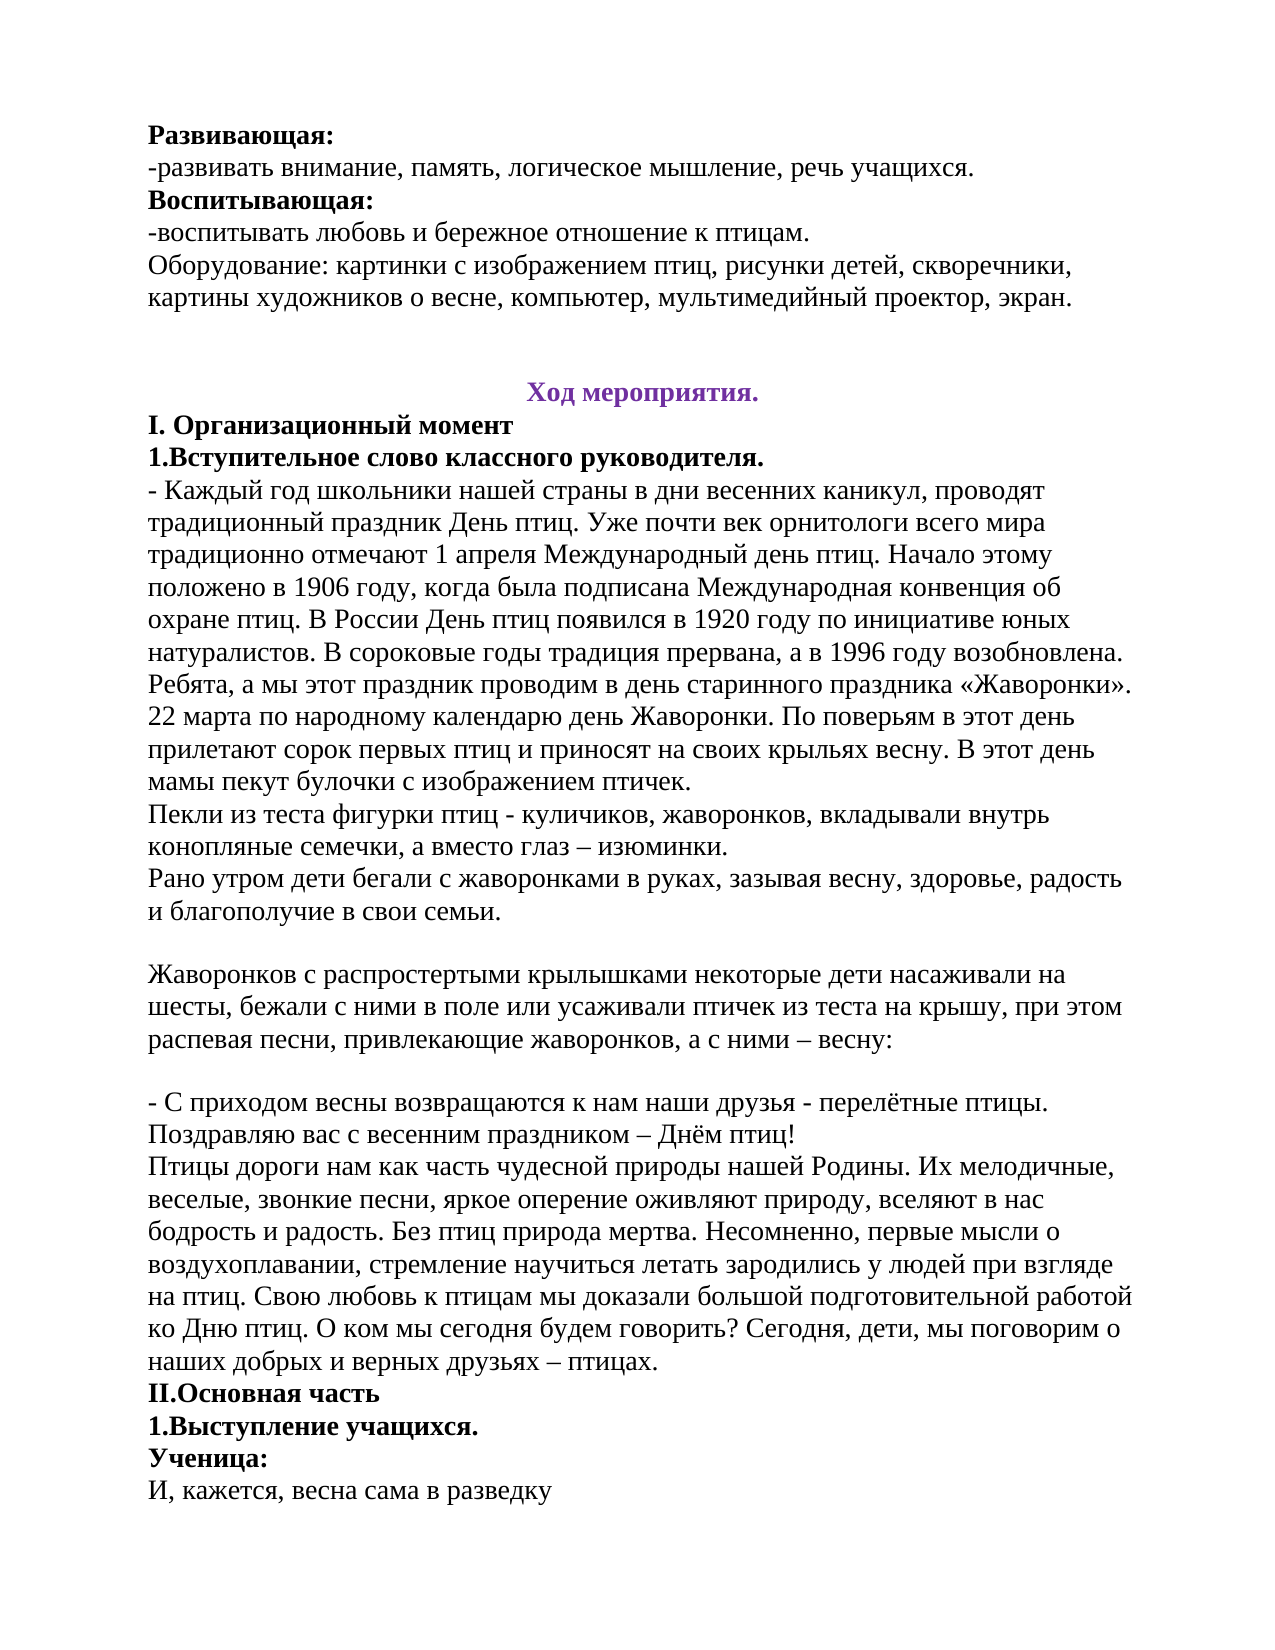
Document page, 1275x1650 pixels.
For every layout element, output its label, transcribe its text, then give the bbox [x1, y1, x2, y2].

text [148, 1409, 1137, 1506]
text I. Организационный момент [148, 408, 1137, 440]
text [148, 118, 1137, 343]
text 1.Вступительное слово классного руководителя. - Каждый год школьники нашей страны в дни весенних каникул, проводят традиционный праздник День птиц. Уже почти век орнитологи всего мира традиционно отмечают 1 апреля Международный день птиц. Начало этому положено в 1906 году, когда была подписана Международная конвенция об охране птиц. В России День птиц появился в 1920 году по инициативе юных натуралистов. В сороковые годы традиция прервана, а в 1996 году возобновлена. Ребята, а мы этот праздник проводим в день старинного праздника «Жаворонки». 22 марта по народному календарю день Жаворонки. По поверьям в этот день прилетают сорок первых птиц и приносят на своих крыльях весну. В этот день мамы пекут булочки с изображением птичек. Пекли из теста фигурки птиц - куличиков, жаворонков, вкладывали внутрь конопляные семечки, а вместо глаз – изюминки. Рано утром дети бегали с жаворонками в руках, зазывая весну, здоровье, радость и благополучие в свои семьи. [148, 440, 1137, 926]
text Ход мероприятия. [148, 376, 1137, 408]
text - С приходом весны возвращаются к нам наши друзья - перелётные птицы. Поздравляю вас с весенним праздником – Днём птиц! Птицы дороги нам как часть чудесной природы нашей Родины. Их мелодичные, веселые, звонкие песни, яркое оперение оживляют природу, вселяют в нас бодрость и радость. Без птиц природа мертва. Несомненно, первые мысли о воздухоплавании, стремление научиться летать зародились у людей при взгляде на птиц. Свою любовь к птицам мы доказали большой подготовительной работой ко Дню птиц. О ком мы сегодня будем говорить? Сегодня, дети, мы поговорим о наших добрых и верных друзьях – птицах. [148, 1085, 1137, 1376]
text Жаворонков с распростертыми крылышками некоторые дети насаживали на шесты, бежали с ними в поле или усаживали птичек из теста на крышу, при этом распевая песни, привлекающие жаворонков, а с ними – весну: [148, 957, 1137, 1085]
text II.Основная часть [148, 1376, 1137, 1409]
